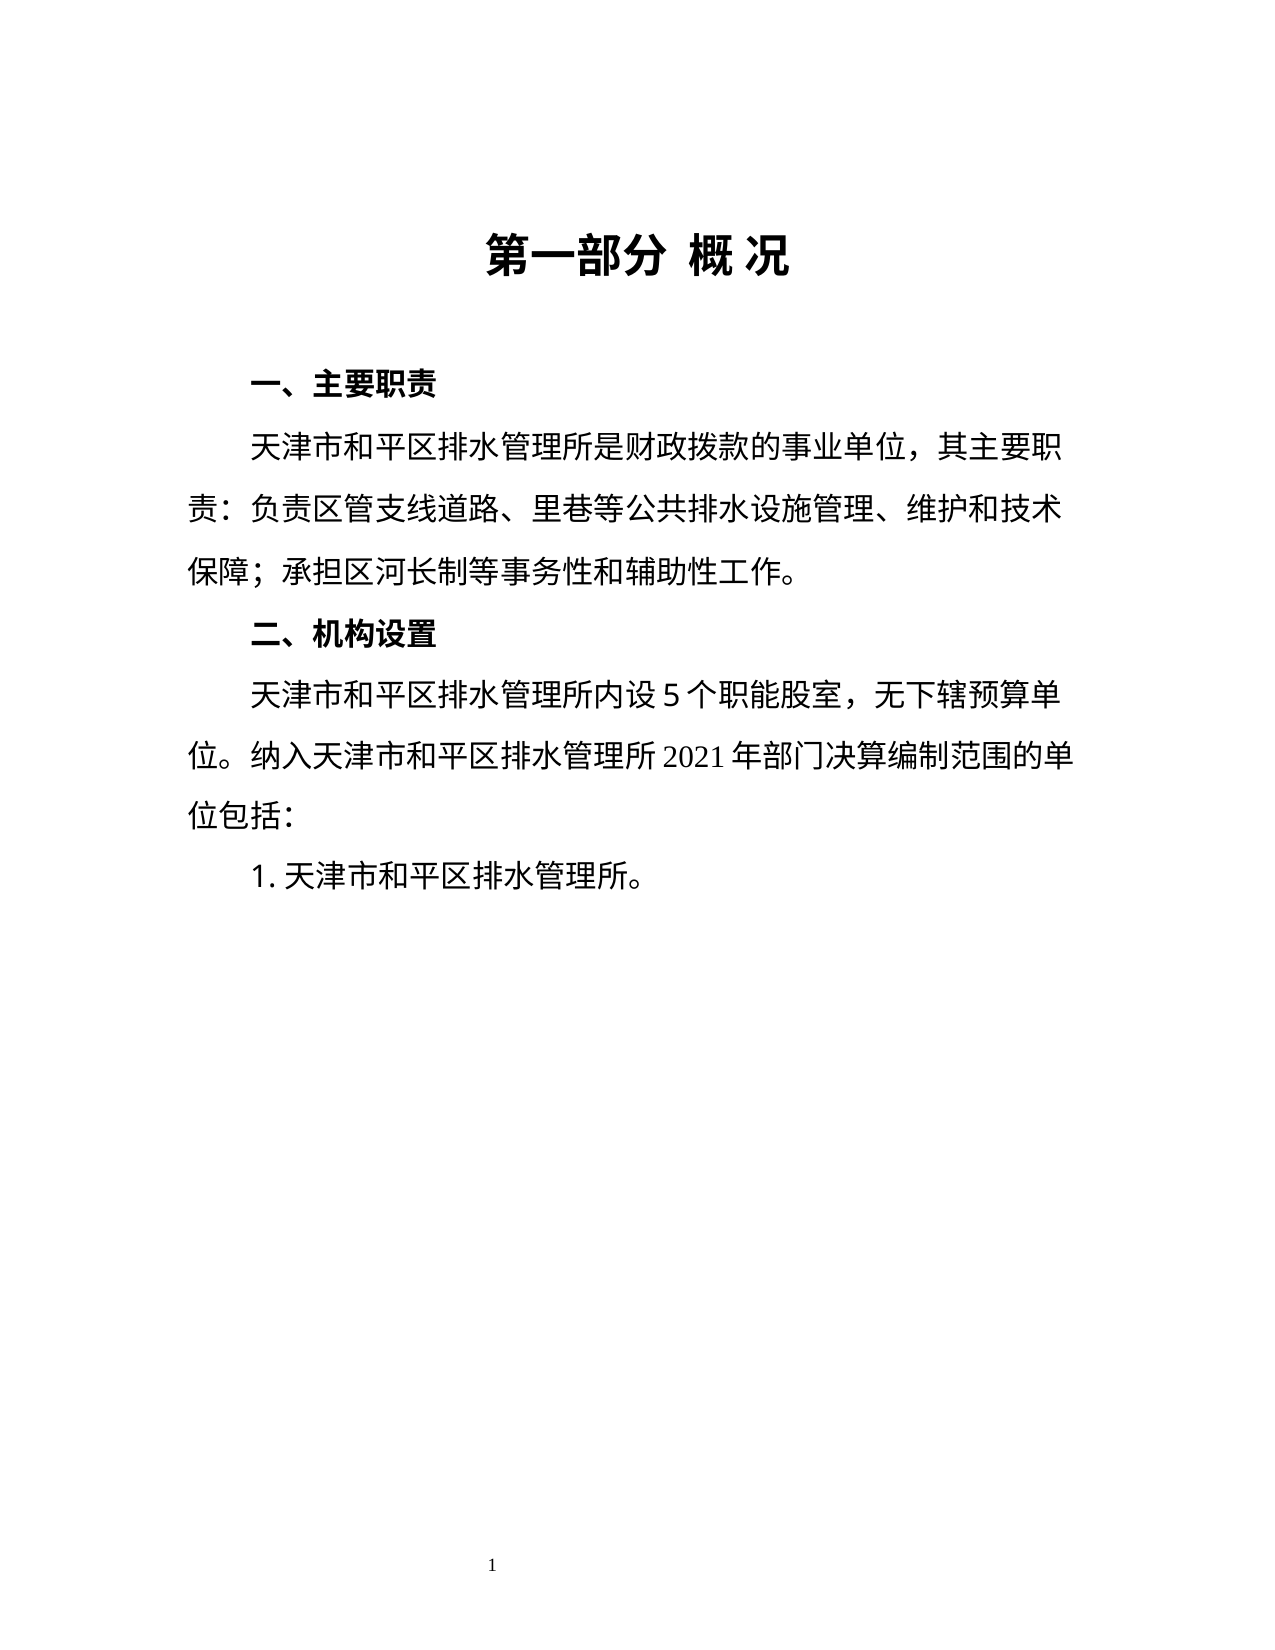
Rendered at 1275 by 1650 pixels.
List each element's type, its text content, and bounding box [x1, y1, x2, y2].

subtitle 一、主要职责 [187, 346, 1087, 408]
subtitle 二、机构设置 [187, 596, 1087, 658]
text 天津市和平区排水管理所是财政拨款的事业单位，其主要职责：负责区管支线道路、里巷等公共排水设施管理、维护和技术保障；承担区河长制等事务性和辅助性工作。 [187, 408, 1087, 596]
text 天津市和平区排水管理所内设5个职能股室，无下辖预算单位。纳入天津市和平区排水管理所2021年部门决算编制范围的单位包括： [187, 658, 1087, 839]
text 1. 天津市和平区排水管理所。 [187, 839, 1087, 900]
subtitle 第一部分 概 况 [187, 223, 1087, 285]
